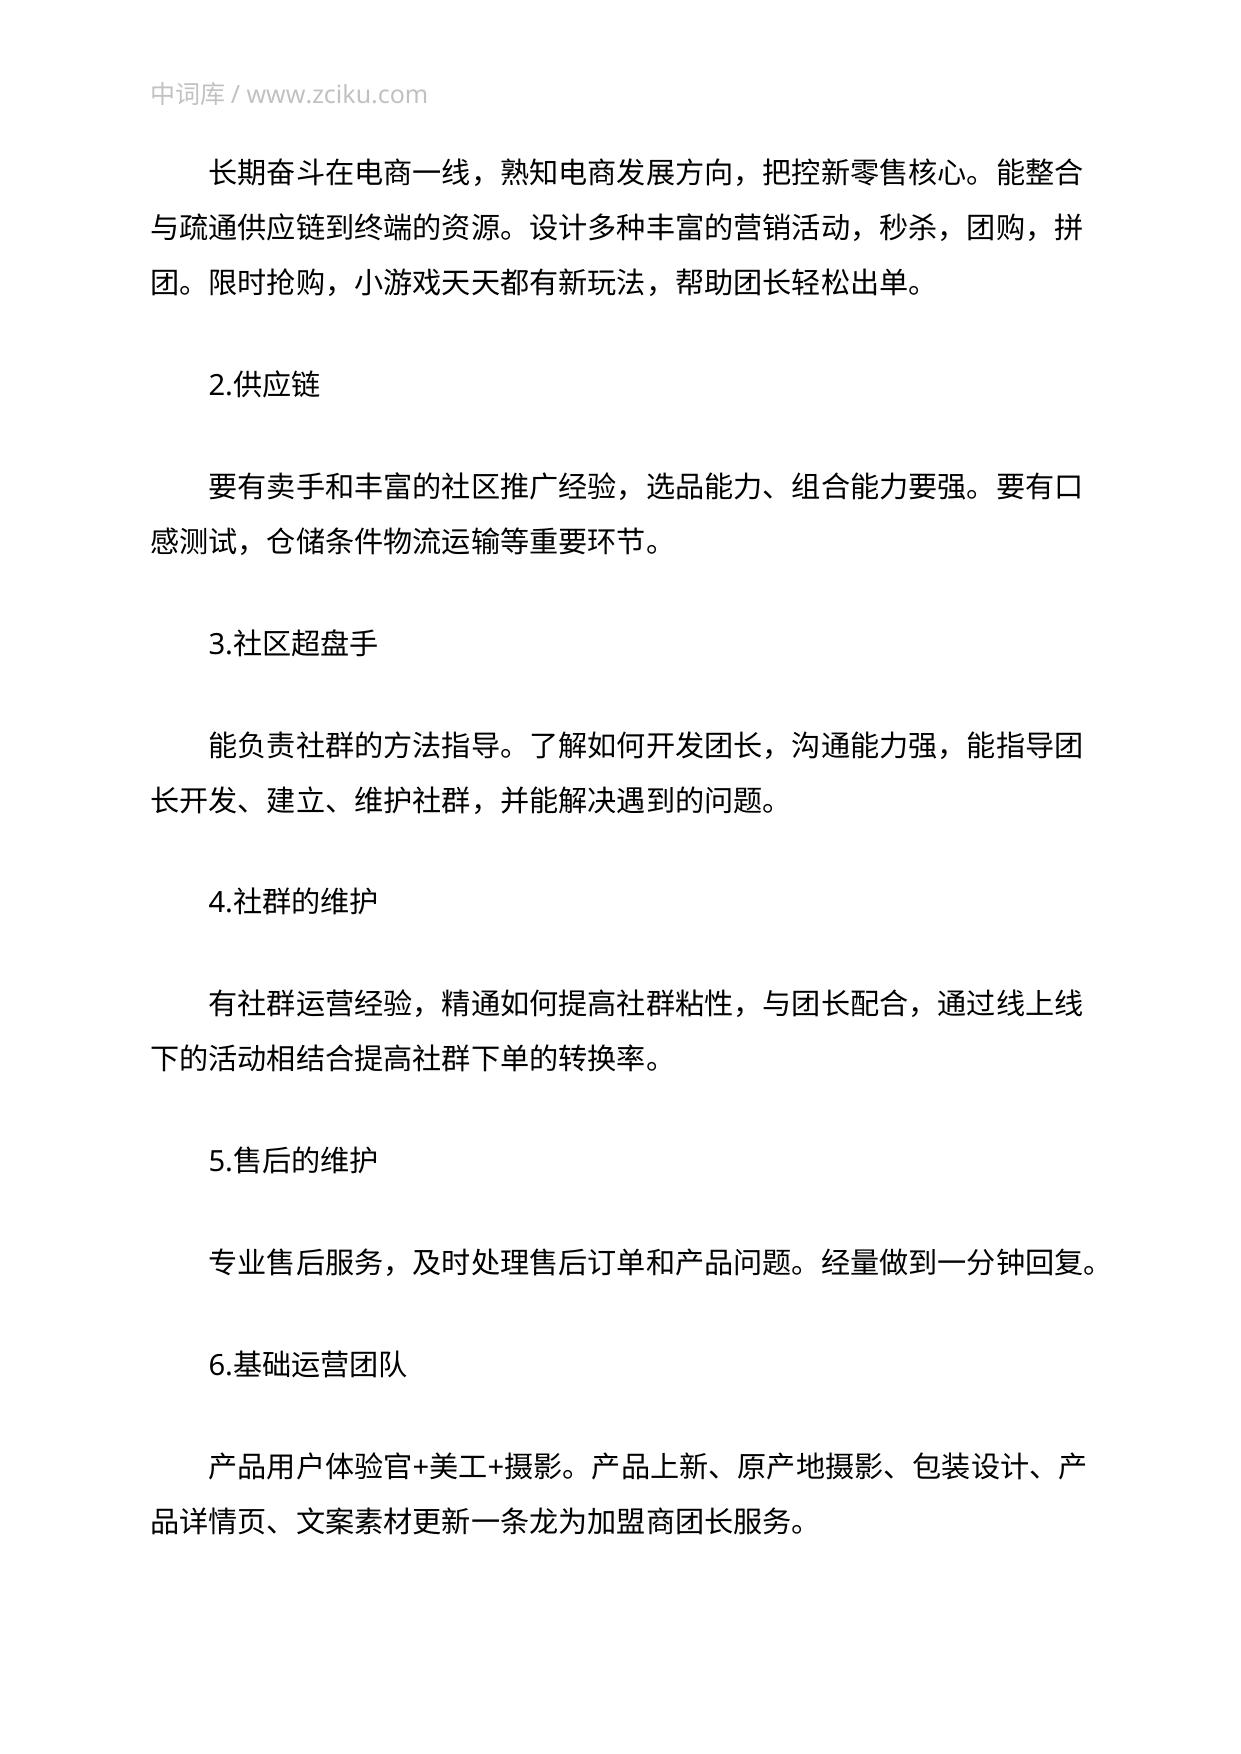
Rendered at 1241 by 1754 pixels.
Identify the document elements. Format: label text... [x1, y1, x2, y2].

text 2.供应链 [150, 362, 1090, 404]
text 5.售后的维护 [150, 1137, 1090, 1180]
text 专业售后服务，及时处理售后订单和产品问题。经量做到一分钟回复。 [150, 1239, 1090, 1282]
text 有社群运营经验，精通如何提高社群粘性，与团长配合，通过线上线下的活动相结合提高社群下单的转换率。 [150, 981, 1090, 1078]
text 产品用户体验官+美工+摄影。产品上新、原产地摄影、包装设计、产品详情页、文案素材更新一条龙为加盟商团长服务。 [150, 1443, 1090, 1541]
text 3.社区超盘手 [150, 620, 1090, 663]
text 6.基础运营团队 [150, 1341, 1090, 1384]
text 能负责社群的方法指导。了解如何开发团长，沟通能力强，能指导团长开发、建立、维护社群，并能解决遇到的问题。 [150, 722, 1090, 819]
text 要有卖手和丰富的社区推广经验，选品能力、组合能力要强。要有口感测试，仓储条件物流运输等重要环节。 [150, 463, 1090, 561]
text 4.社群的维护 [150, 879, 1090, 921]
text 长期奋斗在电商一线，熟知电商发展方向，把控新零售核心。能整合与疏通供应链到终端的资源。设计多种丰富的营销活动，秒杀，团购，拼团。限时抢购，小游戏天天都有新玩法，帮助团长轻松出单。 [150, 150, 1090, 302]
